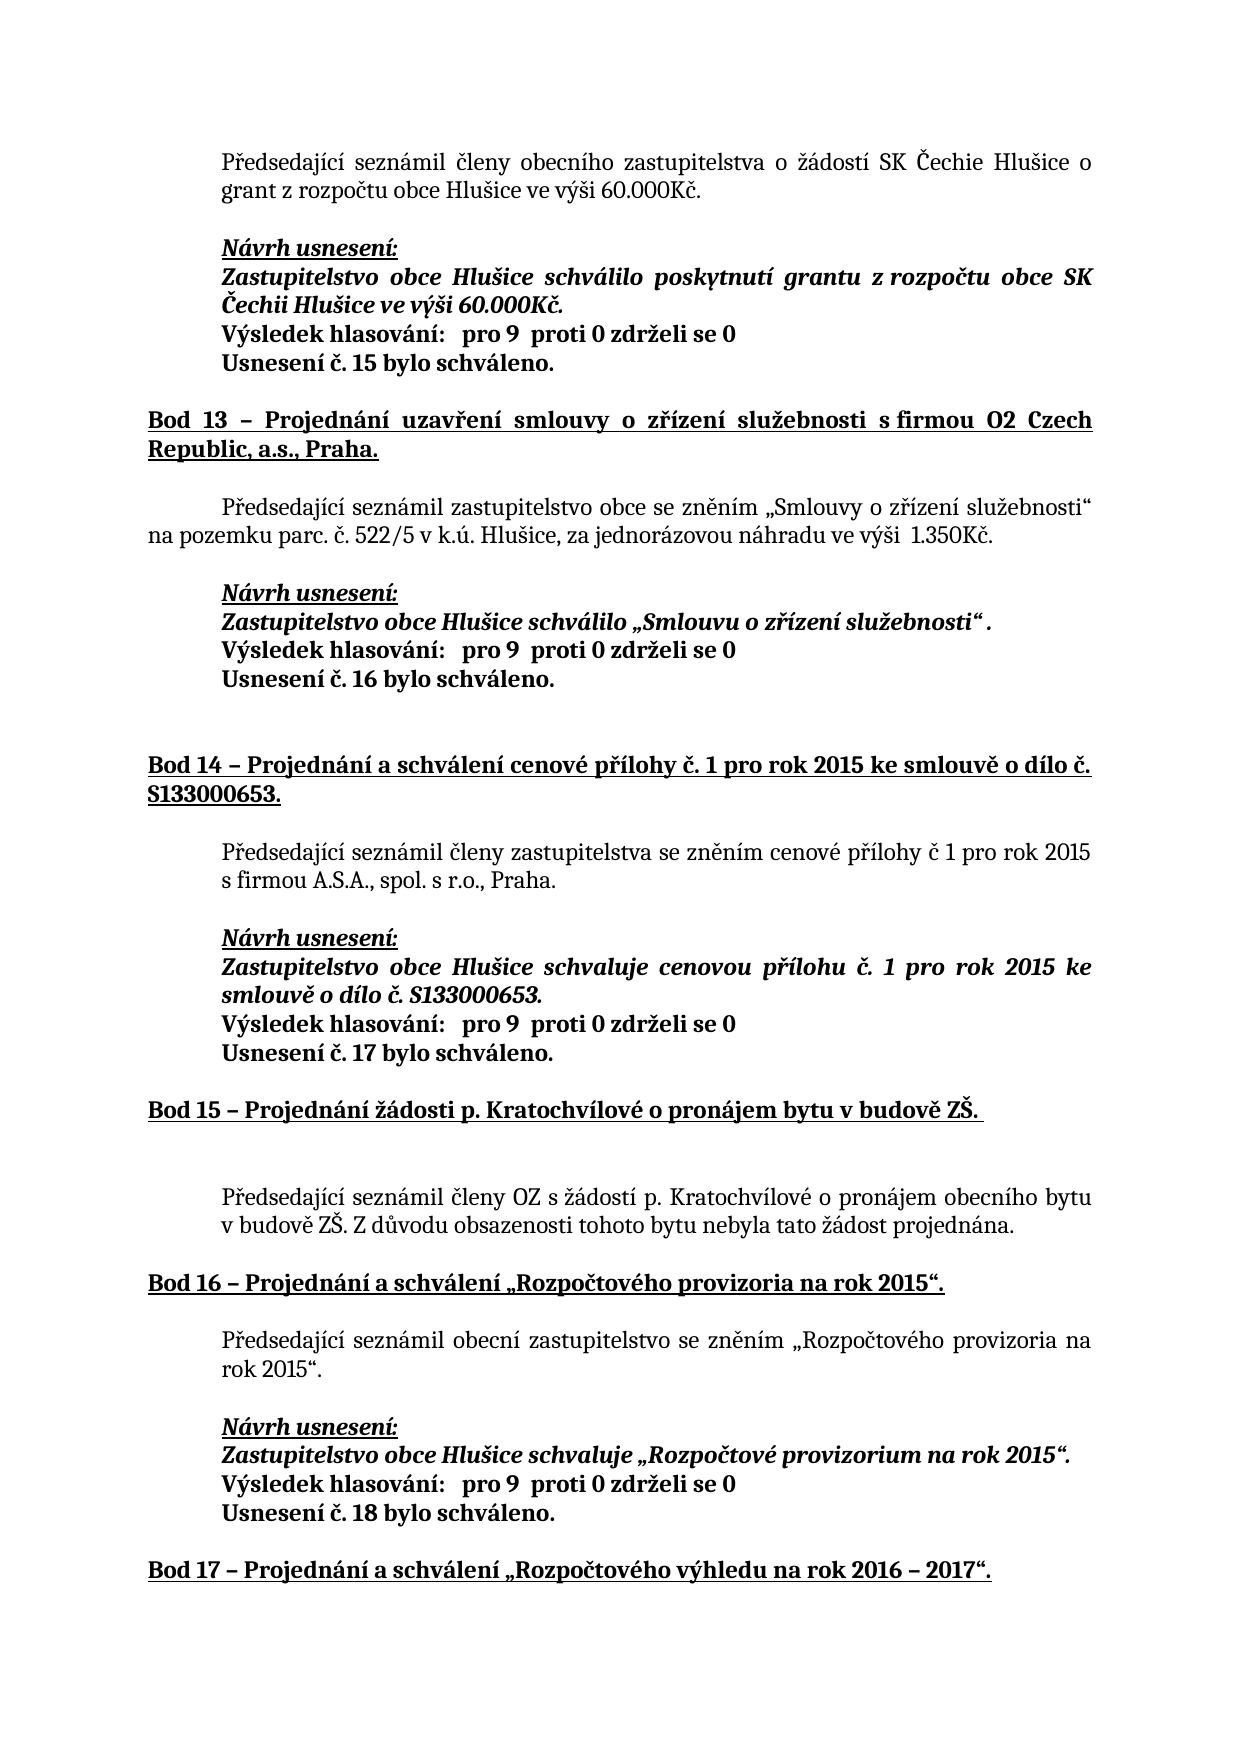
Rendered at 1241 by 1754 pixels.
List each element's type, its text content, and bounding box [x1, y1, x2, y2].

text Bod 13 – Projednání uzavření smlouvy o zřízení služebnosti s firmou O2 Czech Republic, a.s., Praha. [148, 432, 1093, 464]
text Zastupitelstvo obce Hlušice schválilo poskytnutí grantu z rozpočtu obce SK Čechii Hlušice ve výši 60.000Kč. [221, 263, 1093, 320]
text Bod 16 – Projednání a schválení „Rozpočtového provizoria na rok 2015“. [148, 1269, 1093, 1298]
text Bod 17 – Projednání a schválení „Rozpočtového výhledu na rok 2016 – 2017“. [148, 1556, 1093, 1585]
text Návrh usnesení: [148, 579, 1093, 608]
text Výsledek hlasování: pro 9 proti 0 zdrželi se 0 [221, 1470, 1093, 1499]
text Bod 14 – Projednání a schválení cenové přílohy č. 1 pro rok 2015 ke smlouvě o dílo č. S133000653. [148, 751, 1093, 809]
text Výsledek hlasování: pro 9 proti 0 zdrželi se 0 [221, 320, 1093, 349]
text Výsledek hlasování: pro 9 proti 0 zdrželi se 0 [221, 636, 1093, 665]
text Bod 13 – Projednání uzavření smlouvy o zřízení služebnosti s firmou O2 Czech Republic, a.s., Praha. [148, 406, 1093, 431]
text Návrh usnesení: [148, 234, 1093, 263]
text Návrh usnesení: [148, 924, 1093, 953]
text Zastupitelstvo obce Hlušice schvaluje „Rozpočtové provizorium na rok 2015“. [221, 1441, 1093, 1470]
text Předsedající seznámil členy zastupitelstva se zněním cenové přílohy č 1 pro rok 2015 s firmou A.S.A., spol. s r.o., Praha. [221, 838, 1093, 895]
text Předsedající seznámil členy OZ s žádostí p. Kratochvílové o pronájem obecního bytu v budově ZŠ. Z důvodu obsazenosti tohoto bytu nebyla tato žádost projednána. [221, 1183, 1093, 1240]
text Předsedající seznámil členy obecního zastupitelstva o žádostí SK Čechie Hlušice o grant z rozpočtu obce Hlušice ve výši 60.000Kč. [221, 148, 1093, 205]
text Usnesení č. 18 bylo schváleno. [221, 1499, 1093, 1528]
text Návrh usnesení: [148, 1413, 1093, 1441]
text Bod 15 – Projednání žádosti p. Kratochvílové o pronájem bytu v budově ZŠ. [148, 1096, 1093, 1125]
text Výsledek hlasování: pro 9 proti 0 zdrželi se 0 [221, 1010, 1093, 1039]
text Usnesení č. 15 bylo schváleno. [221, 349, 1093, 378]
text Zastupitelstvo obce Hlušice schvaluje cenovou přílohu č. 1 pro rok 2015 ke smlouvě o dílo č. S133000653. [221, 953, 1093, 1010]
text Předsedající seznámil zastupitelstvo obce se zněním „Smlouvy o zřízení služebnosti“ na pozemku parc. č. 522/5 v k.ú. Hlušice, za jednorázovou náhradu ve výši 1.350Kč. [148, 493, 1093, 550]
text Usnesení č. 17 bylo schváleno. [221, 1039, 1093, 1068]
text Zastupitelstvo obce Hlušice schválilo „Smlouvu o zřízení služebnosti“ . [221, 608, 1093, 636]
text Předsedající seznámil obecní zastupitelstvo se zněním „Rozpočtového provizoria na rok 2015“. [221, 1326, 1093, 1384]
text Usnesení č. 16 bylo schváleno. [221, 665, 1093, 694]
